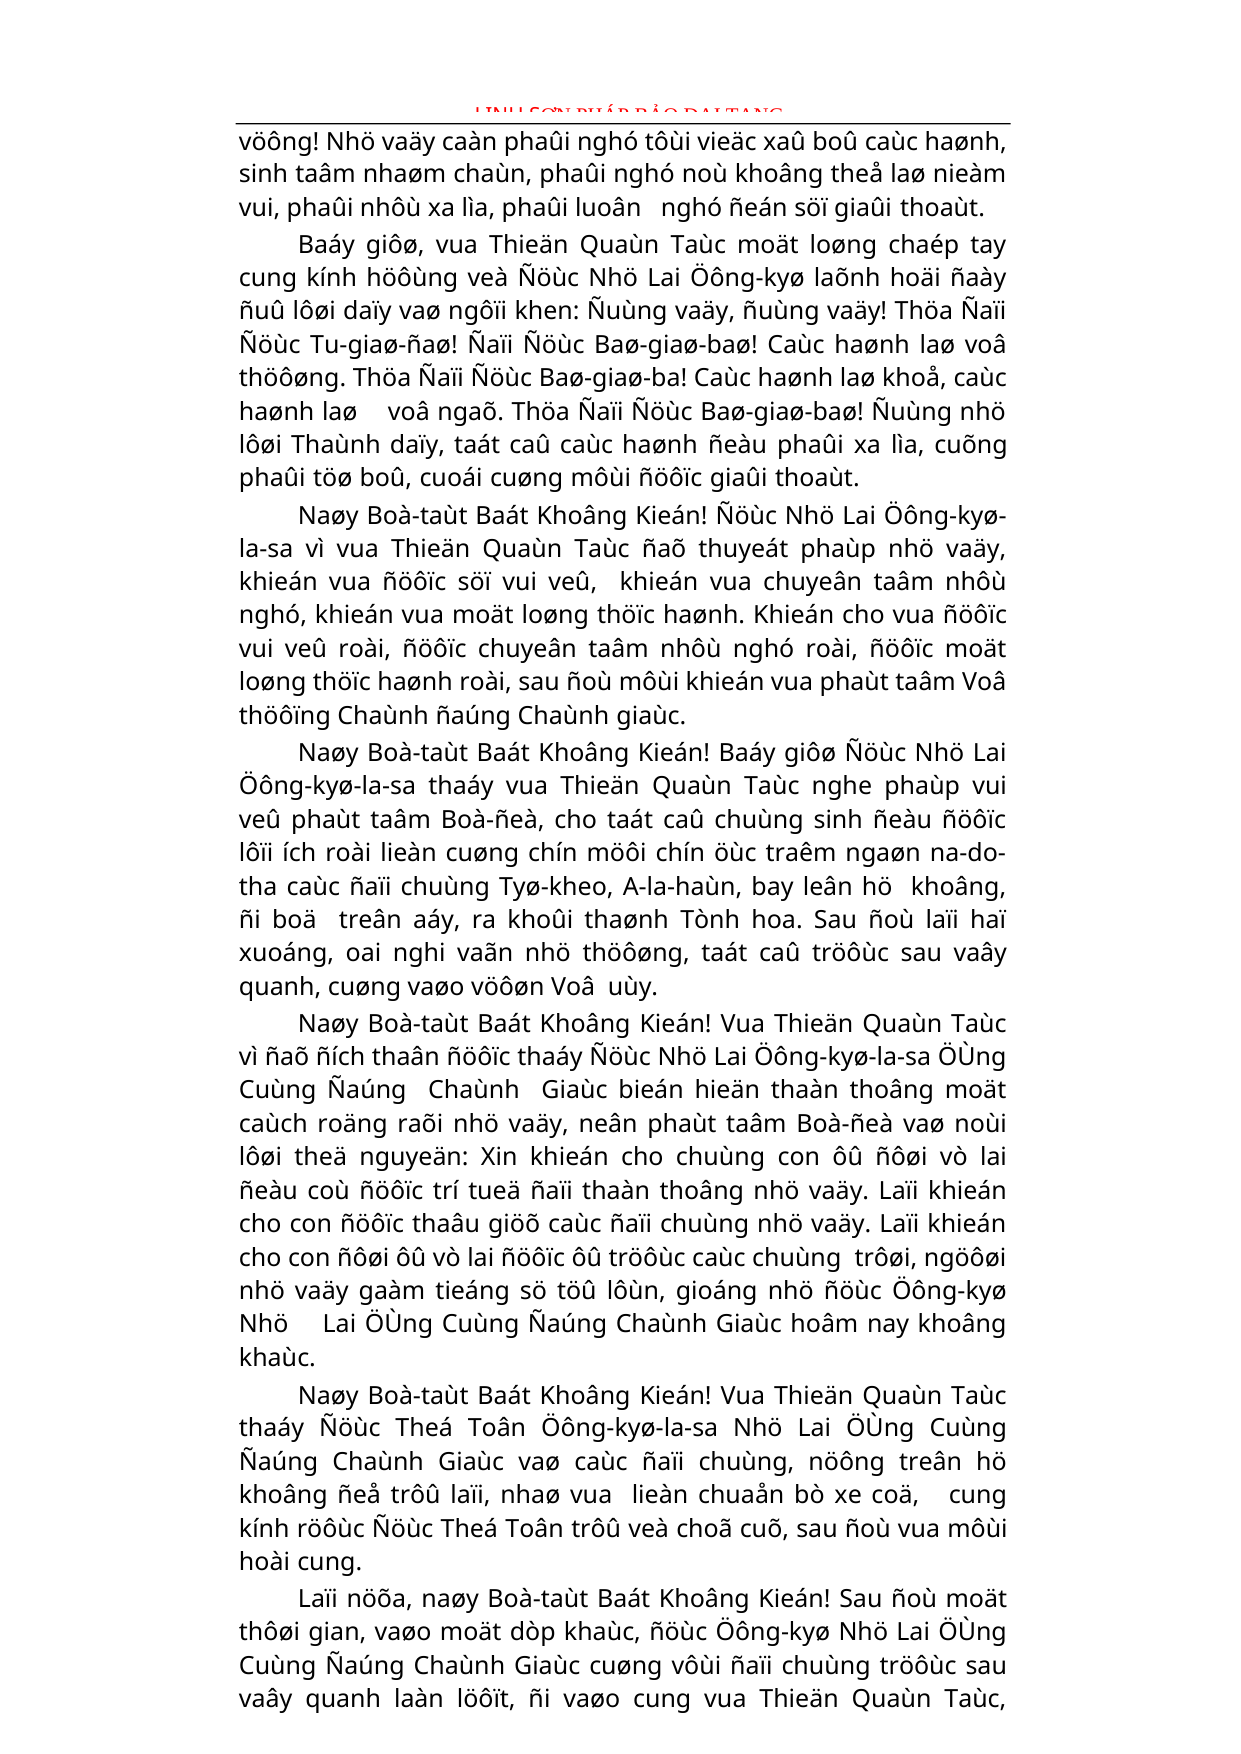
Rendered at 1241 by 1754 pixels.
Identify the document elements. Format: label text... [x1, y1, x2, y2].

text Naøy Boà-taùt Baát Khoâng Kieán! Baáy giôø Ñöùc Nhö Lai Öông-kyø-la-sa thaáy vua Thieän Quaùn Taùc nghe phaùp vui veû phaùt taâm Boà-ñeà, cho taát caû chuùng sinh ñeàu ñöôïc lôïi ích roài lieàn cuøng chín möôi chín öùc traêm ngaøn na-do-tha caùc ñaïi chuùng Tyø-kheo, A-la-haùn, bay leân hö khoâng, ñi boä treân aáy, ra khoûi thaønh Tònh hoa. Sau ñoù laïi haï xuoáng, oai nghi vaãn nhö thöôøng, taát caû tröôùc sau vaây quanh, cuøng vaøo vöôøn Voâ uùy. [239, 735, 1008, 1002]
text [239, 1581, 1008, 1715]
text vöông! Nhö vaäy caàn phaûi nghó tôùi vieäc xaû boû caùc haønh, sinh taâm nhaøm chaùn, phaûi nghó noù khoâng theå laø nieàm vui, phaûi nhôù xa lìa, phaûi luoân nghó ñeán söï giaûi thoaùt. [239, 123, 1008, 224]
text Naøy Boà-taùt Baát Khoâng Kieán! Vua Thieän Quaùn Taùc thaáy Ñöùc Theá Toân Öông-kyø-la-sa Nhö Lai ÖÙng Cuùng Ñaúng Chaùnh Giaùc vaø caùc ñaïi chuùng, nöông treân hö khoâng ñeå trôû laïi, nhaø vua lieàn chuaån bò xe coä, cung kính röôùc Ñöùc Theá Toân trôû veà choã cuõ, sau ñoù vua môùi hoài cung. [239, 1377, 1008, 1578]
text Naøy Boà-taùt Baát Khoâng Kieán! Vua Thieän Quaùn Taùc vì ñaõ ñích thaân ñöôïc thaáy Ñöùc Nhö Lai Öông-kyø-la-sa ÖÙng Cuùng Ñaúng Chaùnh Giaùc bieán hieän thaàn thoâng moät caùch roäng raõi nhö vaäy, neân phaùt taâm Boà-ñeà vaø noùi lôøi theä nguyeän: Xin khieán cho chuùng con ôû ñôøi vò lai ñeàu coù ñöôïc trí tueä ñaïi thaàn thoâng nhö vaäy. Laïi khieán cho con ñöôïc thaâu giöõ caùc ñaïi chuùng nhö vaäy. Laïi khieán cho con ñôøi ôû vò lai ñöôïc ôû tröôùc caùc chuùng trôøi, ngöôøi nhö vaäy gaàm tieáng sö töû lôùn, gioáng nhö ñöùc Öông-kyø Nhö Lai ÖÙng Cuùng Ñaúng Chaùnh Giaùc hoâm nay khoâng khaùc. [239, 1006, 1008, 1374]
text Baáy giôø, vua Thieän Quaùn Taùc moät loøng chaép tay cung kính höôùng veà Ñöùc Nhö Lai Öông-kyø laõnh hoäi ñaày ñuû lôøi daïy vaø ngôïi khen: Ñuùng vaäy, ñuùng vaäy! Thöa Ñaïi Ñöùc Tu-giaø-ñaø! Ñaïi Ñöùc Baø-giaø-baø! Caùc haønh laø voâ thöôøng. Thöa Ñaïi Ñöùc Baø-giaø-ba! Caùc haønh laø khoå, caùc haønh laø voâ ngaõ. Thöa Ñaïi Ñöùc Baø-giaø-baø! Ñuùng nhö lôøi Thaùnh daïy, taát caû caùc haønh ñeàu phaûi xa lìa, cuõng phaûi töø boû, cuoái cuøng môùi ñöôïc giaûi thoaùt. [239, 227, 1007, 494]
text Naøy Boà-taùt Baát Khoâng Kieán! Ñöùc Nhö Lai Öông-kyø-la-sa vì vua Thieän Quaùn Taùc ñaõ thuyeát phaùp nhö vaäy, khieán vua ñöôïc söï vui veû, khieán vua chuyeân taâm nhôù nghó, khieán vua moät loøng thöïc haønh. Khieán cho vua ñöôïc vui veû roài, ñöôïc chuyeân taâm nhôù nghó roài, ñöôïc moät loøng thöïc haønh roài, sau ñoù môùi khieán vua phaùt taâm Voâ thöôïng Chaùnh ñaúng Chaùnh giaùc. [239, 498, 1008, 732]
